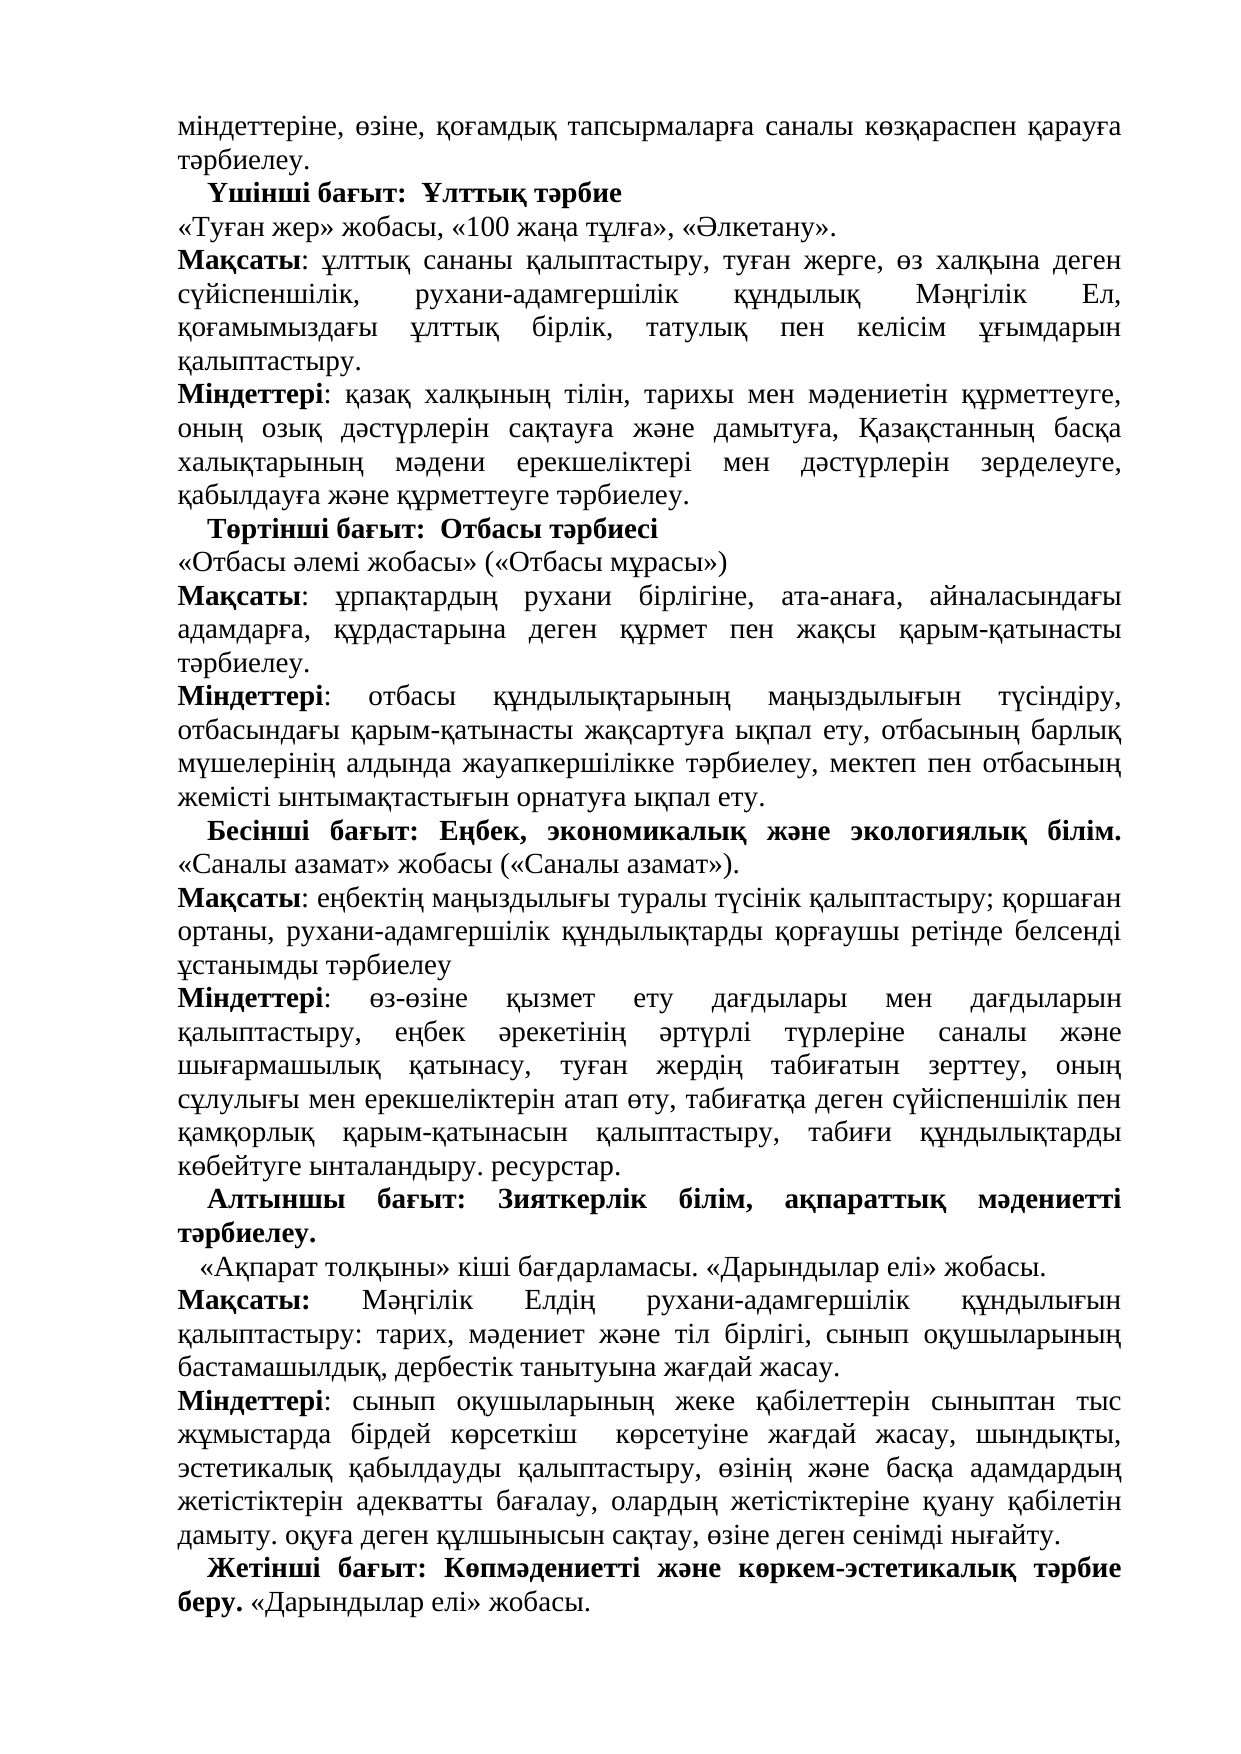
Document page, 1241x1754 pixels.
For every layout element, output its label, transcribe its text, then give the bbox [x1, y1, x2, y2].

text Үшінші бағыт: Ұлттық тәрбие [177, 175, 1122, 209]
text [177, 108, 1122, 175]
text Міндеттері: өз-өзіне қызмет ету дағдылары мен дағдыларын қалыптастыру, еңбек әрекетінің әртүрлі түрлеріне саналы және шығармашылық қатынасу, туған жердің табиғатын зерттеу, оның сұлулығы мен ерекшеліктерін атап өту, табиғатқа деген сүйіспеншілік пен қамқорлық қарым-қатынасын қалыптастыру, табиғи құндылықтарды көбейтуге ынталандыру. ресурстар. [177, 980, 1122, 1182]
text Жетінші бағыт: Көпмәдениетті және көркем-эстетикалық тәрбие беру. «Дарындылар елі» жобасы. [177, 1551, 1122, 1618]
text Мақсаты: еңбектің маңыздылығы туралы түсінік қалыптастыру; қоршаған ортаны, рухани-адамгершілік құндылықтарды қорғаушы ретінде белсенді ұстанымды тәрбиелеу [177, 880, 1122, 980]
text Бесінші бағыт: Еңбек, экономикалық және экологиялық білім. «Саналы азамат» жобасы («Саналы азамат»). [177, 813, 1122, 880]
text Алтыншы бағыт: Зияткерлік білім, ақпараттық мәдениетті тәрбиелеу. [177, 1182, 1122, 1249]
text «Туған жер» жобасы, «100 жаңа тұлға», «Әлкетану». [177, 209, 1122, 242]
text «Ақпарат толқыны» кіші бағдарламасы. «Дарындылар елі» жобасы. [177, 1249, 1122, 1282]
text Міндеттері: отбасы құндылықтарының маңыздылығын түсіндіру, отбасындағы қарым-қатынасты жақсартуға ықпал ету, отбасының барлық мүшелерінің алдында жауапкершілікке тәрбиелеу, мектеп пен отбасының жемісті ынтымақтастығын орнатуға ықпал ету. [177, 678, 1122, 813]
text Төртінші бағыт: Отбасы тәрбиесі [177, 511, 1122, 544]
text Міндеттері: сынып оқушыларының жеке қабілеттерін сыныптан тыс жұмыстарда бірдей көрсеткіш көрсетуіне жағдай жасау, шындықты, эстетикалық қабылдауды қалыптастыру, өзінің және басқа адамдардың жетістіктерін адекватты бағалау, олардың жетістіктеріне қуану қабілетін дамыту. оқуға деген құлшынысын сақтау, өзіне деген сенімді нығайту. [177, 1383, 1122, 1551]
text «Отбасы әлемі жобасы» («Отбасы мұрасы») [177, 544, 1122, 578]
text Мақсаты: ұрпақтардың рухани бірлігіне, ата-анаға, айналасындағы адамдарға, құрдастарына деген құрмет пен жақсы қарым-қатынасты тәрбиелеу. [177, 578, 1122, 678]
text Мақсаты: ұлттық сананы қалыптастыру, туған жерге, өз халқына деген сүйіспеншілік, рухани-адамгершілік құндылық Мәңгілік Ел, қоғамымыздағы ұлттық бірлік, татулық пен келісім ұғымдарын қалыптастыру. [177, 242, 1122, 377]
text Міндеттері: қазақ халқының тілін, тарихы мен мәдениетін құрметтеуге, оның озық дәстүрлерін сақтауға және дамытуға, Қазақстанның басқа халықтарының мәдени ерекшеліктері мен дәстүрлерін зерделеуге, қабылдауға және құрметтеуге тәрбиелеу. [177, 377, 1122, 511]
text Мақсаты: Мәңгілік Елдің рухани-адамгершілік құндылығын қалыптастыру: тарих, мәдениет және тіл бірлігі, сынып оқушыларының бастамашылдық, дербестік танытуына жағдай жасау. [177, 1282, 1122, 1383]
